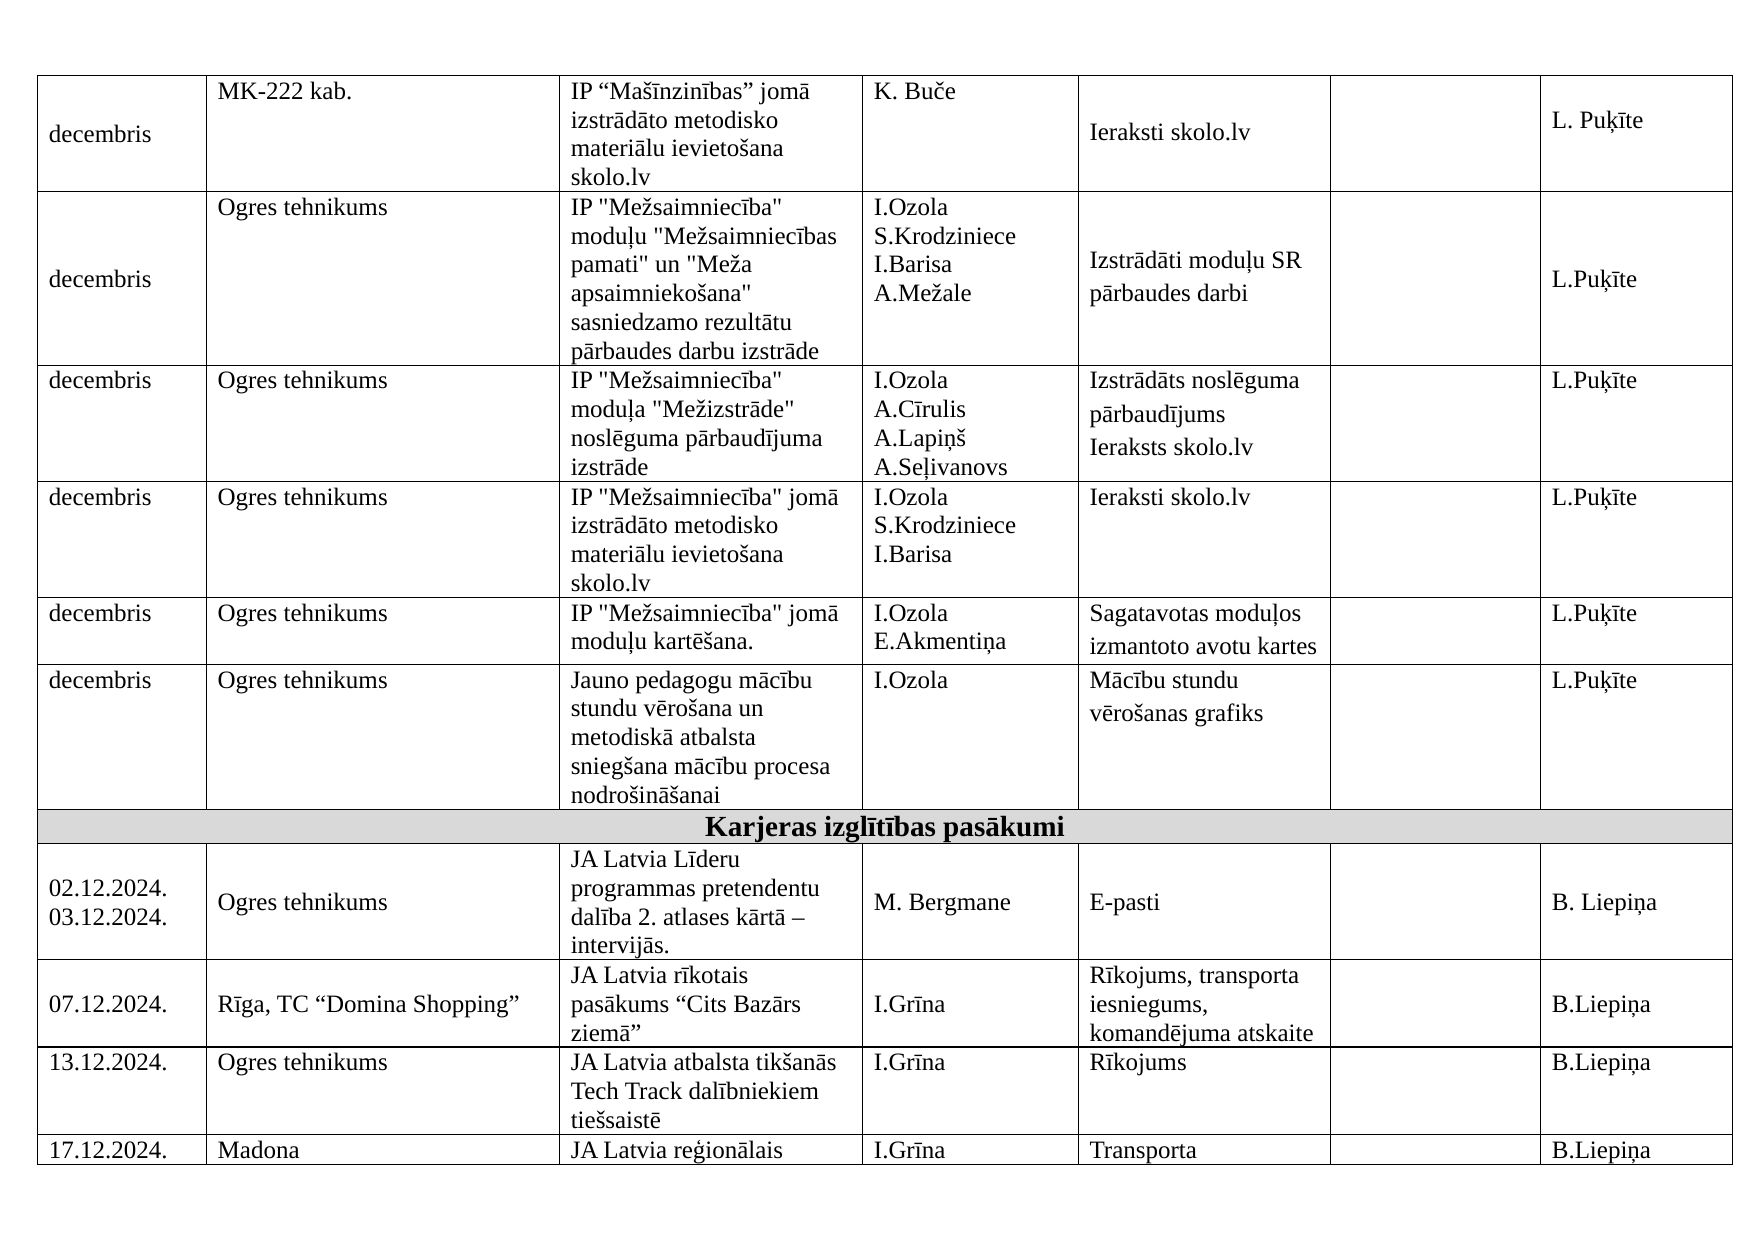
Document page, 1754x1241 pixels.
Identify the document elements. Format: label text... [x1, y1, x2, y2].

table_cell [1331, 1135, 1540, 1163]
table_cell IP "Mežsaimniecība" jomā izstrādāto metodisko materiālu ievietošana skolo.lv [560, 482, 862, 597]
table_cell IP "Mežsaimniecība" moduļa "Mežizstrāde" noslēguma pārbaudījuma izstrāde [560, 366, 862, 481]
table_cell I.Grīna [863, 960, 1078, 1046]
table_cell [1331, 76, 1540, 191]
table_cell decembris [38, 192, 206, 364]
table_cell B. Liepiņa [1541, 844, 1732, 959]
table_cell decembris [38, 598, 206, 664]
table_cell 17.12.2024. [38, 1135, 206, 1163]
table_cell L.Puķīte [1541, 192, 1732, 364]
table_cell 13.12.2024. [38, 1048, 206, 1134]
table_cell I.Ozola S.Krodziniece I.Barisa [863, 482, 1078, 597]
table_cell [1331, 482, 1540, 597]
table_cell IP "Mežsaimniecība" moduļu "Mežsaimniecības pamati" un "Meža apsaimniekošana" sasniedzamo rezultātu pārbaudes darbu izstrāde [560, 192, 862, 364]
table_cell I.Ozola E.Akmentiņa [863, 598, 1078, 664]
table_cell [1331, 1048, 1540, 1134]
table_cell Ogres tehnikums [207, 1048, 559, 1134]
table_cell Madona [207, 1135, 559, 1163]
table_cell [560, 1135, 862, 1163]
table_cell Ieraksti skolo.lv [1079, 76, 1330, 191]
table_cell I.Ozola [863, 665, 1078, 808]
table_cell Ogres tehnikums [207, 366, 559, 481]
table_cell [1331, 665, 1540, 808]
table_cell decembris [38, 366, 206, 481]
table_cell JA Latvia atbalsta tikšanās Tech Track dalībniekiem tiešsaistē [560, 1048, 862, 1134]
table_cell B.Liepiņa [1541, 1135, 1732, 1163]
table_cell Ogres tehnikums [207, 844, 559, 959]
table_cell M. Bergmane [863, 844, 1078, 959]
table_cell decembris [38, 665, 206, 808]
table_cell Rīga, TC “Domina Shopping” [207, 960, 559, 1046]
table_cell B.Liepiņa [1541, 960, 1732, 1046]
table_cell B.Liepiņa [1541, 1048, 1732, 1134]
table_cell Mācību stundu vērošanas grafiks [1079, 665, 1330, 808]
table_cell Rīkojums, transporta iesniegums, komandējuma atskaite [1079, 960, 1330, 1046]
table_cell IP "Mežsaimniecība" jomā moduļu kartēšana. [560, 598, 862, 664]
table_cell I.Ozola A.Cīrulis A.Lapiņš A.Seļivanovs [863, 366, 1078, 481]
table_cell JA Latvia Līderu programmas pretendentu dalība 2. atlases kārtā – intervijās. [560, 844, 862, 959]
table_cell Ieraksti skolo.lv [1079, 482, 1330, 597]
table_cell Jauno pedagogu mācību stundu vērošana un metodiskā atbalsta sniegšana mācību procesa nodrošināšanai [560, 665, 862, 808]
table_cell L.Puķīte [1541, 366, 1732, 481]
table_cell JA Latvia rīkotais pasākums “Cits Bazārs ziemā” [560, 960, 862, 1046]
table_cell E-pasti [1079, 844, 1330, 959]
table_cell L. Puķīte [1541, 76, 1732, 191]
table_cell [1331, 366, 1540, 481]
table_cell Ogres tehnikums [207, 482, 559, 597]
table_cell K. Buče [863, 76, 1078, 191]
table_cell [1331, 192, 1540, 364]
table_cell [1331, 844, 1540, 959]
table_cell 07.12.2024. [38, 960, 206, 1046]
table_cell IP “Mašīnzinības” jomā izstrādāto metodisko materiālu ievietošana skolo.lv [560, 76, 862, 191]
table_cell Rīkojums [1079, 1048, 1330, 1134]
table_cell L.Puķīte [1541, 665, 1732, 808]
table_cell Ogres tehnikums [207, 192, 559, 364]
table_cell I.Grīna [863, 1135, 1078, 1163]
table_cell Izstrādāti moduļu SR pārbaudes darbi [1079, 192, 1330, 364]
table_cell MK-222 kab. [207, 76, 559, 191]
table_cell decembris [38, 76, 206, 191]
table_cell Ogres tehnikums [207, 665, 559, 808]
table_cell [1079, 1135, 1330, 1163]
table_cell [1331, 960, 1540, 1046]
table_cell [1331, 598, 1540, 664]
table_cell 02.12.2024. 03.12.2024. [38, 844, 206, 959]
table_cell L.Puķīte [1541, 482, 1732, 597]
table_cell Ogres tehnikums [207, 598, 559, 664]
table_cell I.Ozola S.Krodziniece I.Barisa A.Mežale [863, 192, 1078, 364]
table_cell Izstrādāts noslēguma pārbaudījums Ieraksts skolo.lv [1079, 366, 1330, 481]
table_cell decembris [38, 482, 206, 597]
table_cell I.Grīna [863, 1048, 1078, 1134]
table_cell Karjeras izglītības pasākumi [38, 810, 1732, 843]
table_cell Sagatavotas moduļos izmantoto avotu kartes [1079, 598, 1330, 664]
table_cell L.Puķīte [1541, 598, 1732, 664]
